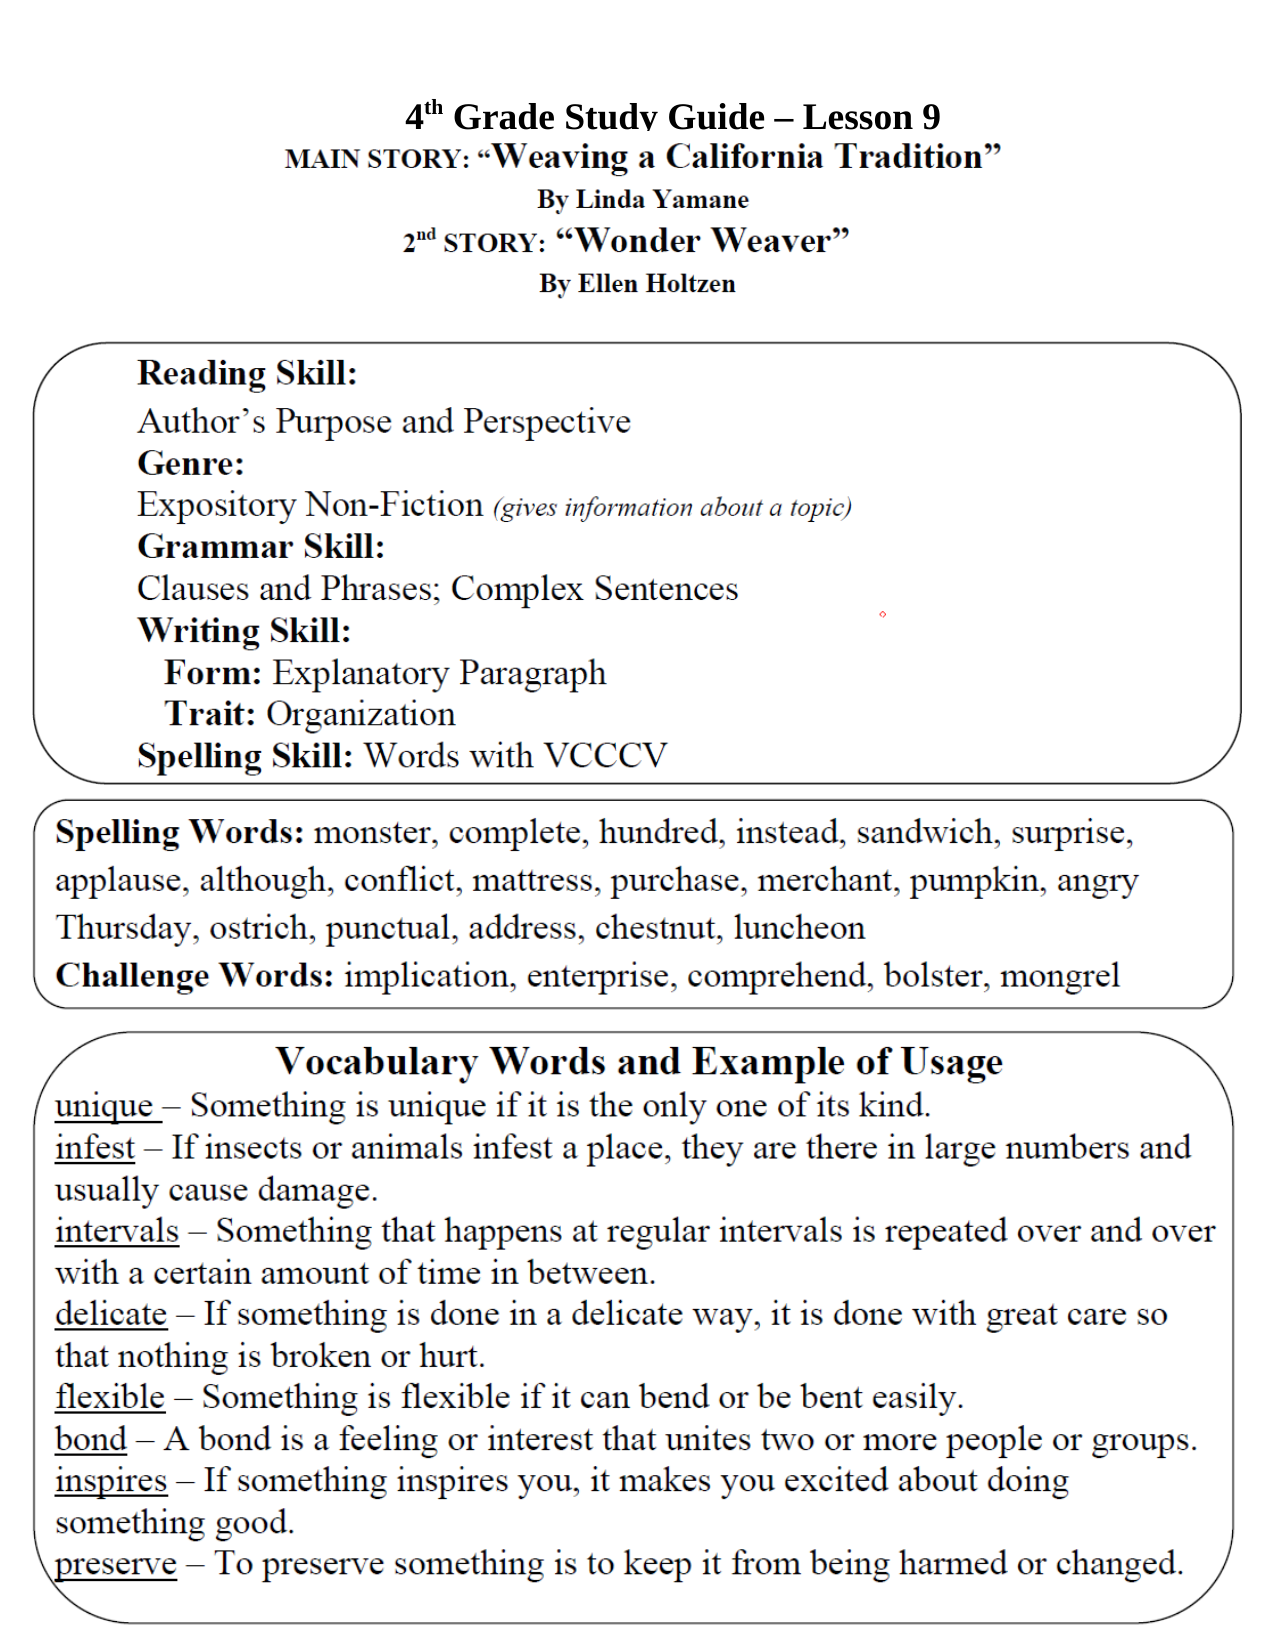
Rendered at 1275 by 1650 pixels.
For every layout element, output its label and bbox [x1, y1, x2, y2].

picture [25, 131, 1248, 1629]
